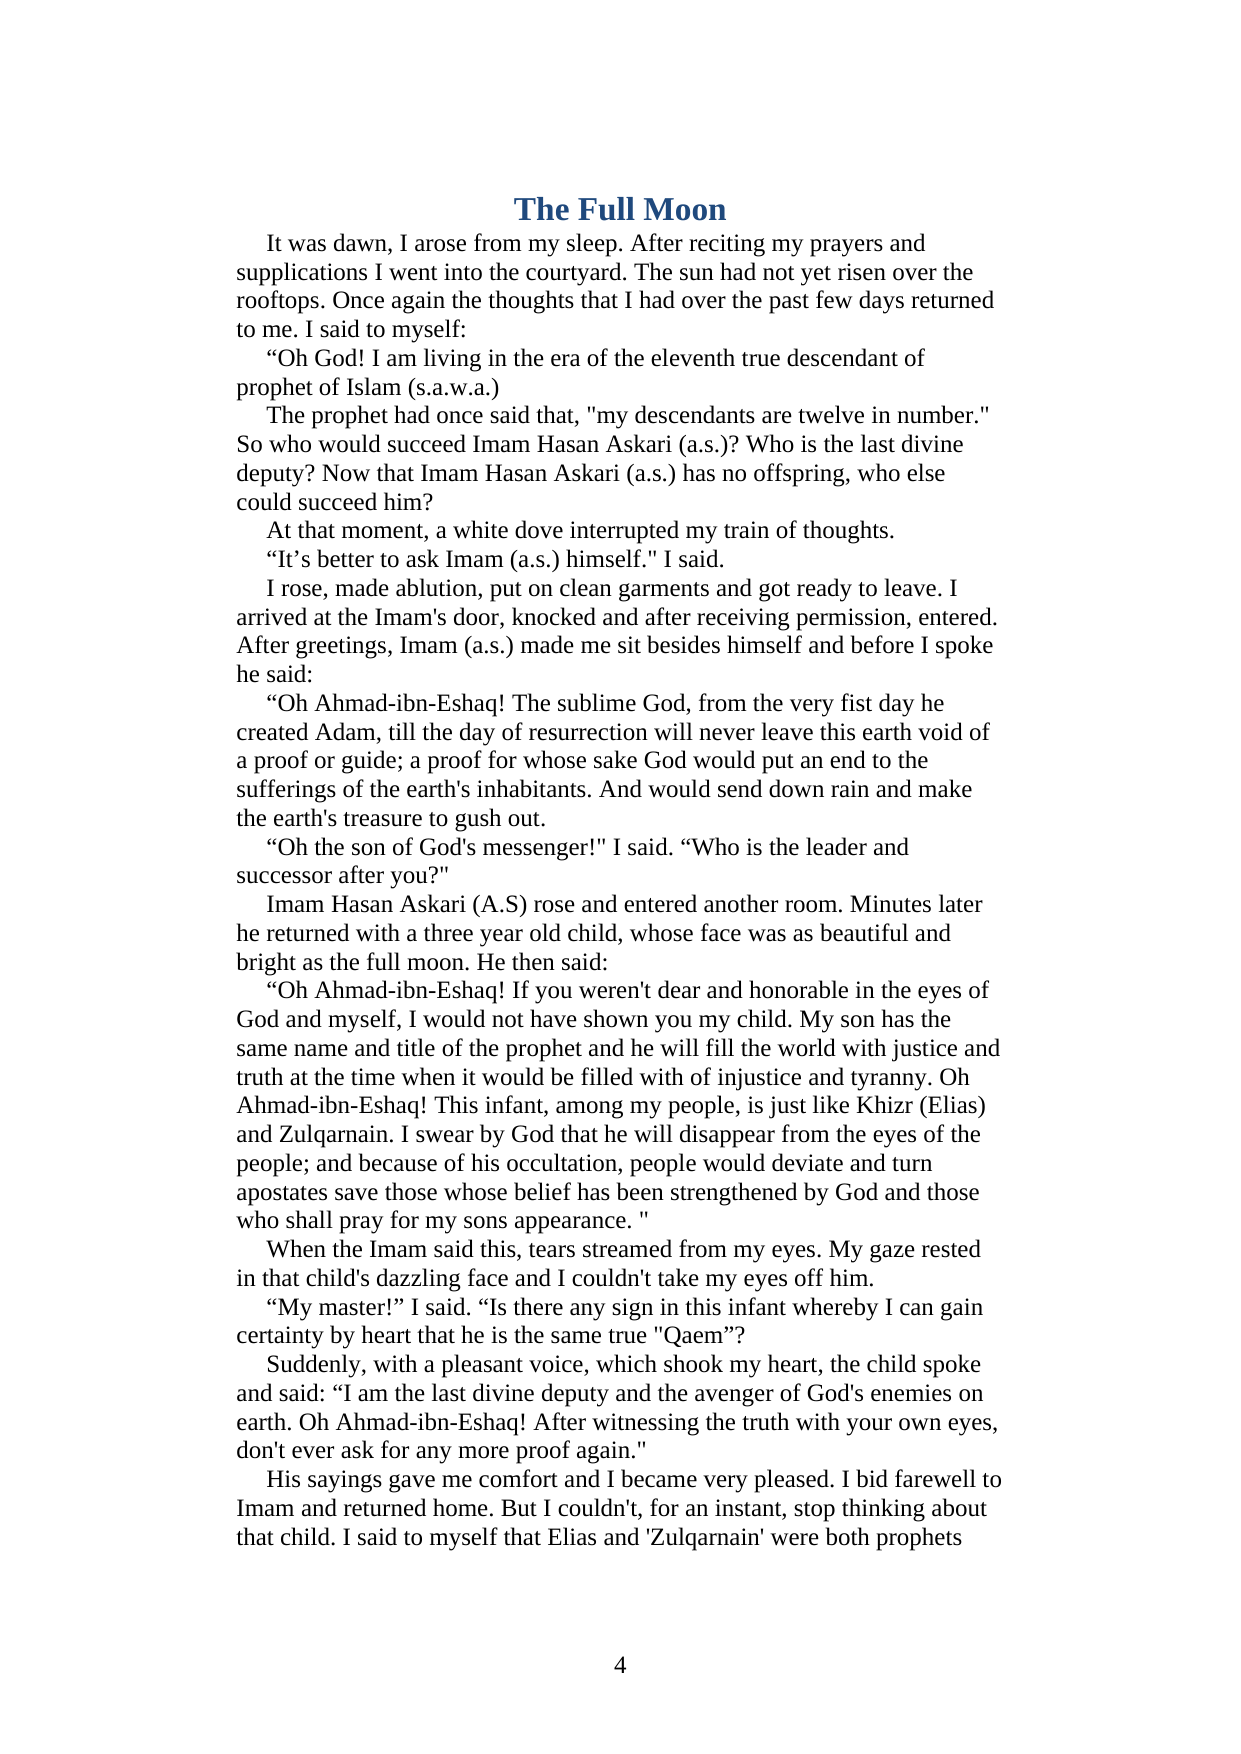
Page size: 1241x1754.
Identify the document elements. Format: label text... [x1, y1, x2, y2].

text I rose, made ablution, put on clean garments and got ready to leave. I arrived at the Imam's door, knocked and after receiving permission, entered. After greetings, Imam (a.s.) made me sit besides himself and before I spoke he said: [236, 573, 1004, 688]
text When the Imam said this, tears streamed from my eyes. My gaze rested in that child's dazzling face and I couldn't take my eyes off him. [236, 1234, 1004, 1292]
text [236, 1464, 1004, 1551]
subtitle The Full Moon [236, 190, 1004, 228]
text “Oh Ahmad-ibn-Eshaq! The sublime God, from the very fist day he created Adam, till the day of resurrection will never leave this earth void of a proof or guide; a proof for whose sake God would put an end to the sufferings of the earth's inhabitants. And would send down rain and make the earth's treasure to gush out. [236, 688, 1004, 832]
text Imam Hasan Askari (A.S) rose and entered another room. Minutes later he returned with a three year old child, whose face was as beautiful and bright as the full moon. He then said: [236, 889, 1004, 976]
text “Oh Ahmad-ibn-Eshaq! If you weren't dear and honorable in the eyes of God and myself, I would not have shown you my child. My son has the same name and title of the prophet and he will fill the world with justice and truth at the time when it would be filled with of injustice and tyranny. Oh Ahmad-ibn-Eshaq! This infant, among my people, is just like Khizr (Elias) and Zulqarnain. I swear by God that he will disappear from the eyes of the people; and because of his occultation, people would deviate and turn apostates save those whose belief has been strengthened by God and those who shall pray for my sons appearance. " [236, 976, 1004, 1234]
text It was dawn, I arose from my sleep. After reciting my prayers and supplications I went into the courtyard. The sun had not yet risen over the rooftops. Once again the thoughts that I had over the past few days returned to me. I said to myself: [236, 228, 1004, 343]
text The prophet had once said that, "my descendants are twelve in number." So who would succeed Imam Hasan Askari (a.s.)? Who is the last divine deputy? Now that Imam Hasan Askari (a.s.) has no offspring, who else could succeed him? [236, 401, 1004, 516]
text “My master!” I said. “Is there any sign in this infant whereby I can gain certainty by heart that he is the same true "Qaem”? [236, 1292, 1004, 1349]
text Suddenly, with a pleasant voice, which shook my heart, the child spoke and said: “I am the last divine deputy and the avenger of God's enemies on earth. Oh Ahmad-ibn-Eshaq! After witnessing the truth with your own eyes, don't ever ask for any more proof again." [236, 1349, 1004, 1464]
text “Oh God! I am living in the era of the eleventh true descendant of prophet of Islam (s.a.w.a.) [236, 343, 1004, 401]
text “It’s better to ask Imam (a.s.) himself." I said. [236, 544, 1004, 573]
text “Oh the son of God's messenger!" I said. “Who is the leader and successor after you?" [236, 832, 1004, 889]
text At that moment, a white dove interrupted my train of thoughts. [236, 516, 1004, 544]
